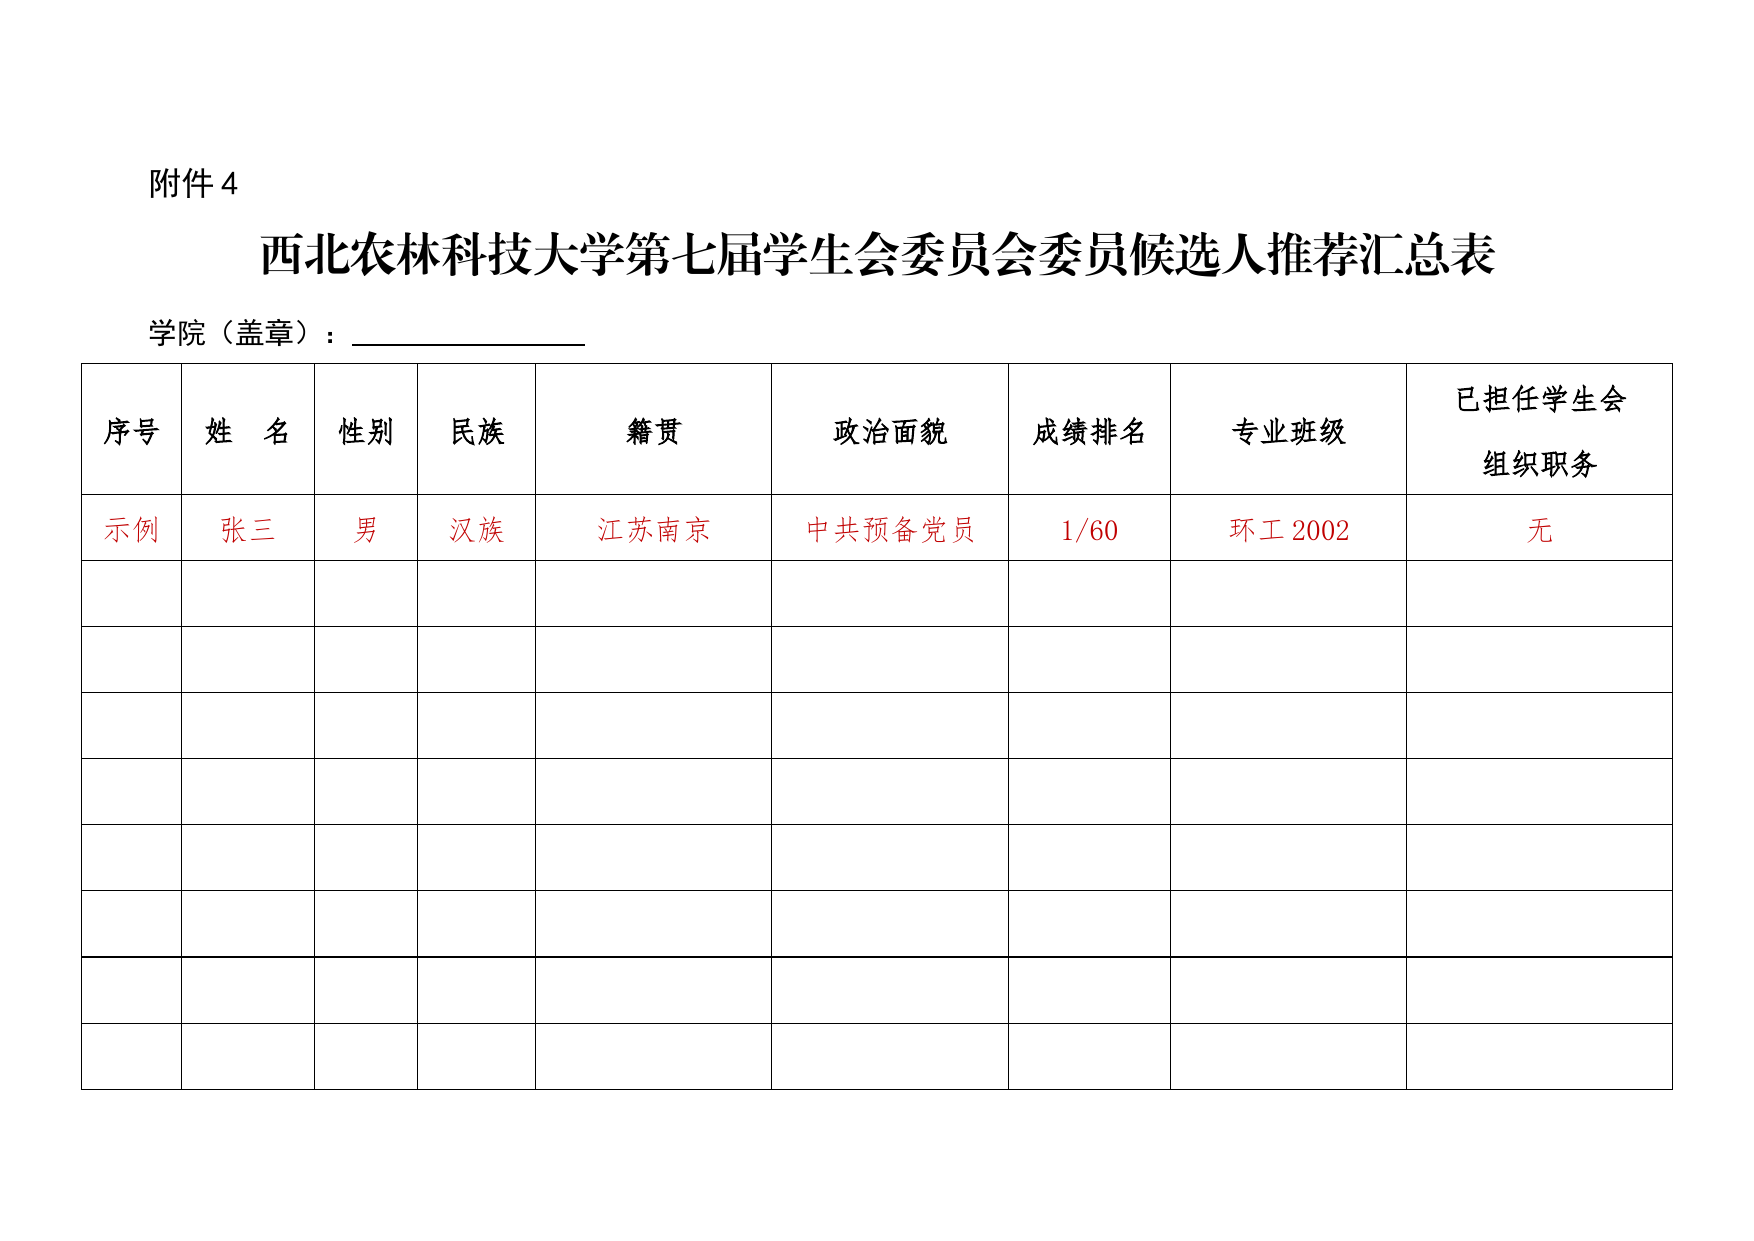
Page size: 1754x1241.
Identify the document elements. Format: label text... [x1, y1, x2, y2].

text 附件4 [148, 149, 1606, 207]
table_cell [315, 825, 417, 890]
table_cell 汉族 [418, 495, 535, 560]
table_cell [315, 958, 417, 1022]
table_cell [1009, 891, 1170, 956]
table_cell [418, 627, 535, 692]
table_cell [315, 561, 417, 626]
table_cell [82, 627, 181, 692]
table_cell [82, 759, 181, 824]
table_cell [772, 1024, 1008, 1088]
table_cell [1009, 561, 1170, 626]
table_cell [182, 825, 314, 890]
table_cell [418, 693, 535, 758]
table_cell [418, 759, 535, 824]
table_cell [418, 1024, 535, 1088]
table_cell [315, 693, 417, 758]
table_cell [1171, 627, 1406, 692]
table_cell 张三 [182, 495, 314, 560]
table_cell [1171, 759, 1406, 824]
table_cell [182, 561, 314, 626]
table_cell [1009, 958, 1170, 1022]
table_cell [1171, 561, 1406, 626]
text 西北农林科技大学第七届学生会委员会委员候选人推荐汇总表 [148, 223, 1606, 282]
table_cell [1407, 693, 1672, 758]
table_cell [772, 958, 1008, 1022]
table_cell [315, 891, 417, 956]
table_cell [772, 693, 1008, 758]
table_cell [1009, 627, 1170, 692]
table_cell [1407, 1024, 1672, 1088]
table_cell [182, 958, 314, 1022]
table_cell [315, 627, 417, 692]
table_cell 男 [315, 495, 417, 560]
table_cell [1407, 958, 1672, 1022]
table_cell [772, 891, 1008, 956]
table_cell [536, 891, 771, 956]
table_cell [536, 958, 771, 1022]
table_cell [418, 561, 535, 626]
table_cell 示例 [82, 495, 181, 560]
table_cell [772, 759, 1008, 824]
table_cell [82, 561, 181, 626]
table_cell [772, 825, 1008, 890]
table_cell [1407, 825, 1672, 890]
table_cell [1171, 891, 1406, 956]
table_cell [315, 759, 417, 824]
table_cell [536, 825, 771, 890]
table_cell [82, 825, 181, 890]
table_cell [182, 693, 314, 758]
table_cell [1009, 693, 1170, 758]
table_cell [82, 1024, 181, 1088]
table_cell [418, 958, 535, 1022]
table_cell [1009, 759, 1170, 824]
table_header 政治面貌 [772, 364, 1008, 494]
table_cell 江苏南京 [536, 495, 771, 560]
table_cell [536, 1024, 771, 1088]
table_cell [1407, 759, 1672, 824]
table_cell [536, 693, 771, 758]
table_cell [1009, 825, 1170, 890]
table_cell [1407, 627, 1672, 692]
table_header 姓 名 [182, 364, 314, 494]
table_cell [418, 891, 535, 956]
table_cell [1171, 958, 1406, 1022]
table_cell 环工2002 [1171, 495, 1406, 560]
table_cell 1/60 [1009, 495, 1170, 560]
table_cell [182, 891, 314, 956]
table_cell [536, 561, 771, 626]
table_cell [536, 627, 771, 692]
table_cell [1009, 1024, 1170, 1088]
table_header 籍贯 [536, 364, 771, 494]
table_cell [1171, 1024, 1406, 1088]
table_cell [82, 891, 181, 956]
table_cell [315, 1024, 417, 1088]
table_header 成绩排名 [1009, 364, 1170, 494]
table_cell [182, 1024, 314, 1088]
table_header 专业班级 [1171, 364, 1406, 494]
table_cell [182, 627, 314, 692]
table_cell [418, 825, 535, 890]
table_cell [82, 693, 181, 758]
table_header 民族 [418, 364, 535, 494]
table_header 序号 [82, 364, 181, 494]
table_cell [1407, 891, 1672, 956]
table_cell [182, 759, 314, 824]
table_cell 无 [1407, 495, 1672, 560]
text 学院（盖章）： [148, 298, 1606, 363]
table_cell [1171, 693, 1406, 758]
table_cell 中共预备党员 [772, 495, 1008, 560]
table_cell [772, 627, 1008, 692]
table_cell [536, 759, 771, 824]
table_cell [1407, 561, 1672, 626]
table_cell [82, 958, 181, 1022]
table_header 性别 [315, 364, 417, 494]
table_cell [772, 561, 1008, 626]
table_header 已担任学生会 组织职务 [1407, 364, 1672, 494]
table_cell [1171, 825, 1406, 890]
